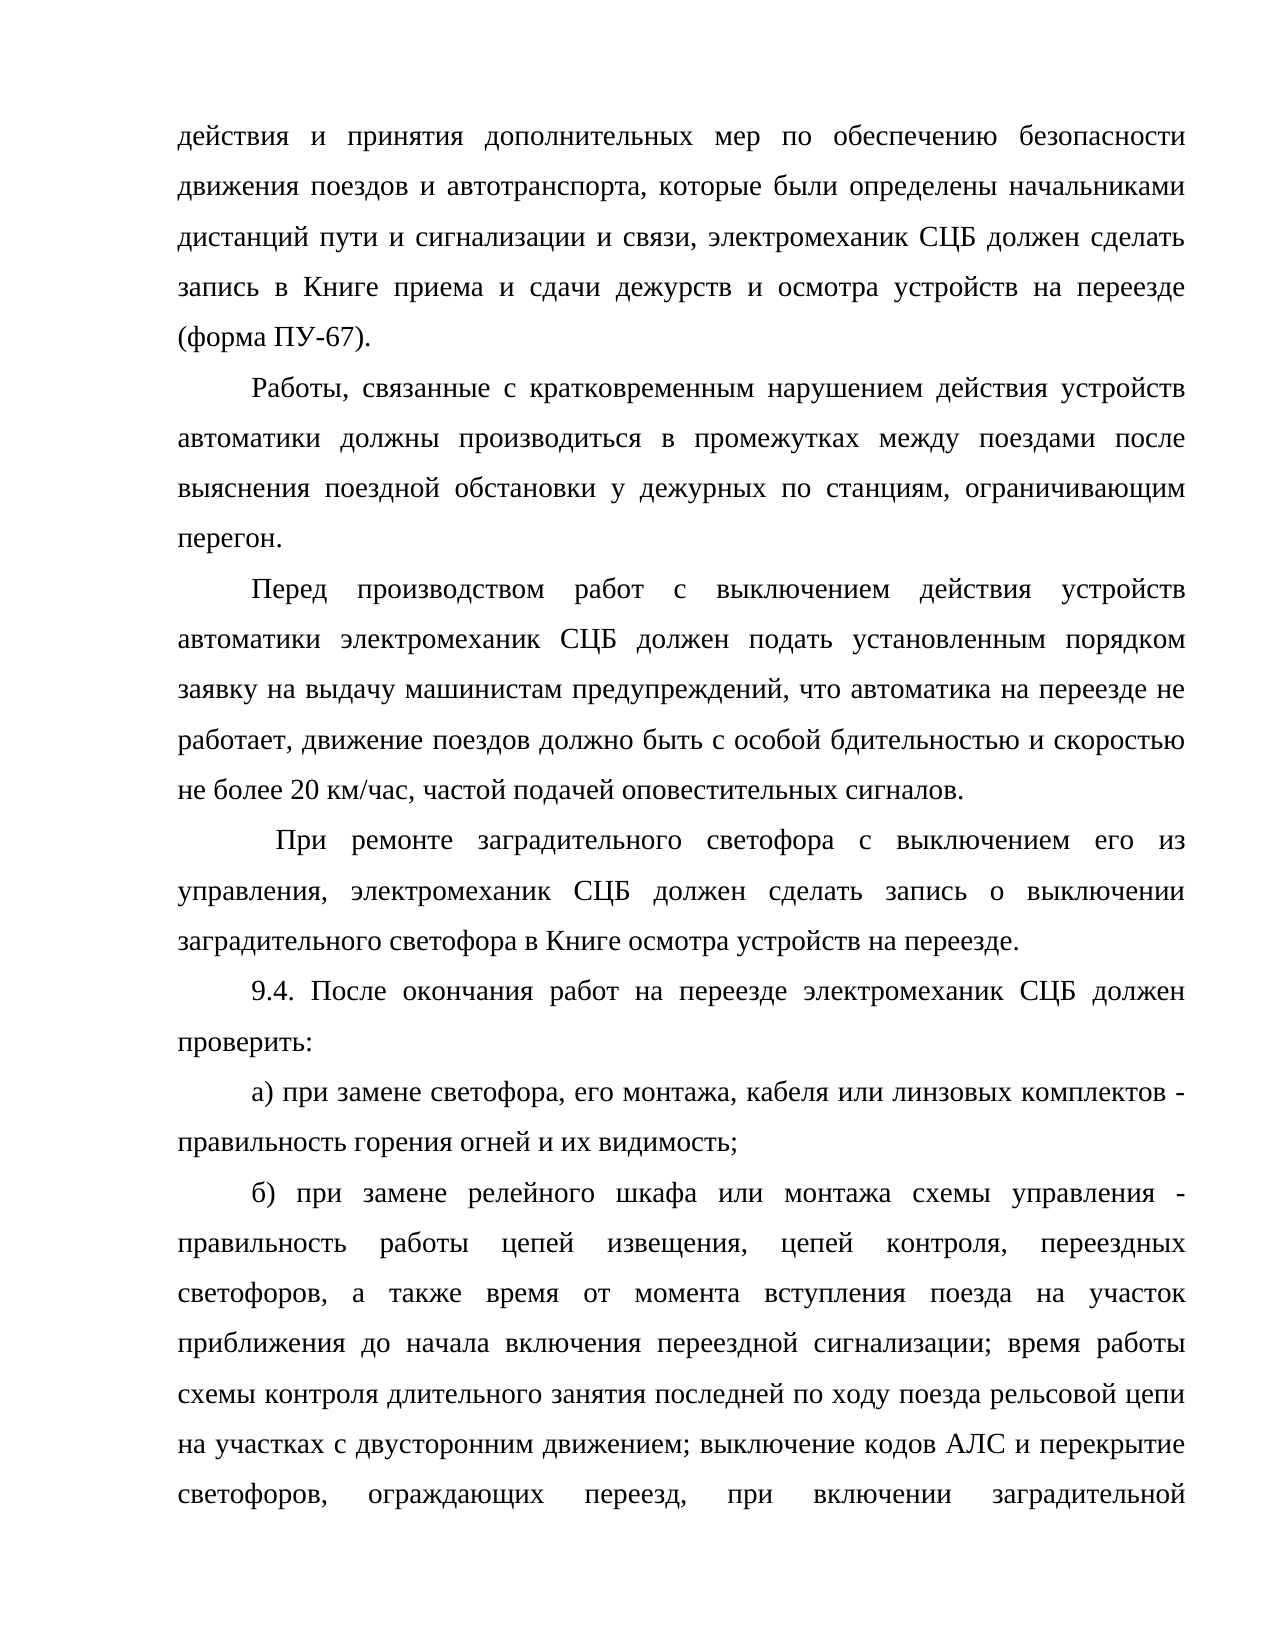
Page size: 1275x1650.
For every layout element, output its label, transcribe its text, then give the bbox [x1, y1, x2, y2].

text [177, 1175, 1186, 1510]
text При ремонте заградительного светофора с выключением его из управления, электромеханик СЦБ должен сделать запись о выключении заградительного светофора в Книге осмотра устройств на переезде. [177, 822, 1186, 957]
text Перед производством работ с выключением действия устройств автоматики электромеханик СЦБ должен подать установленным порядком заявку на выдачу машинистам предупреждений, что автоматика на переезде не работает, движение поездов должно быть с особой бдительностью и скоростью не более 20 км/час, частой подачей оповестительных сигналов. [177, 571, 1186, 806]
text Работы, связанные с кратковременным нарушением действия устройств автоматики должны производиться в промежутках между поездами после выяснения поездной обстановки у дежурных по станциям, ограничивающим перегон. [177, 370, 1186, 554]
text а) при замене светофора, его монтажа, кабеля или линзовых комплектов - правильность горения огней и их видимость; [177, 1074, 1186, 1158]
text 9.4. После окончания работ на переезде электромеханик СЦБ должен проверить: [177, 973, 1186, 1057]
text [177, 118, 1186, 353]
